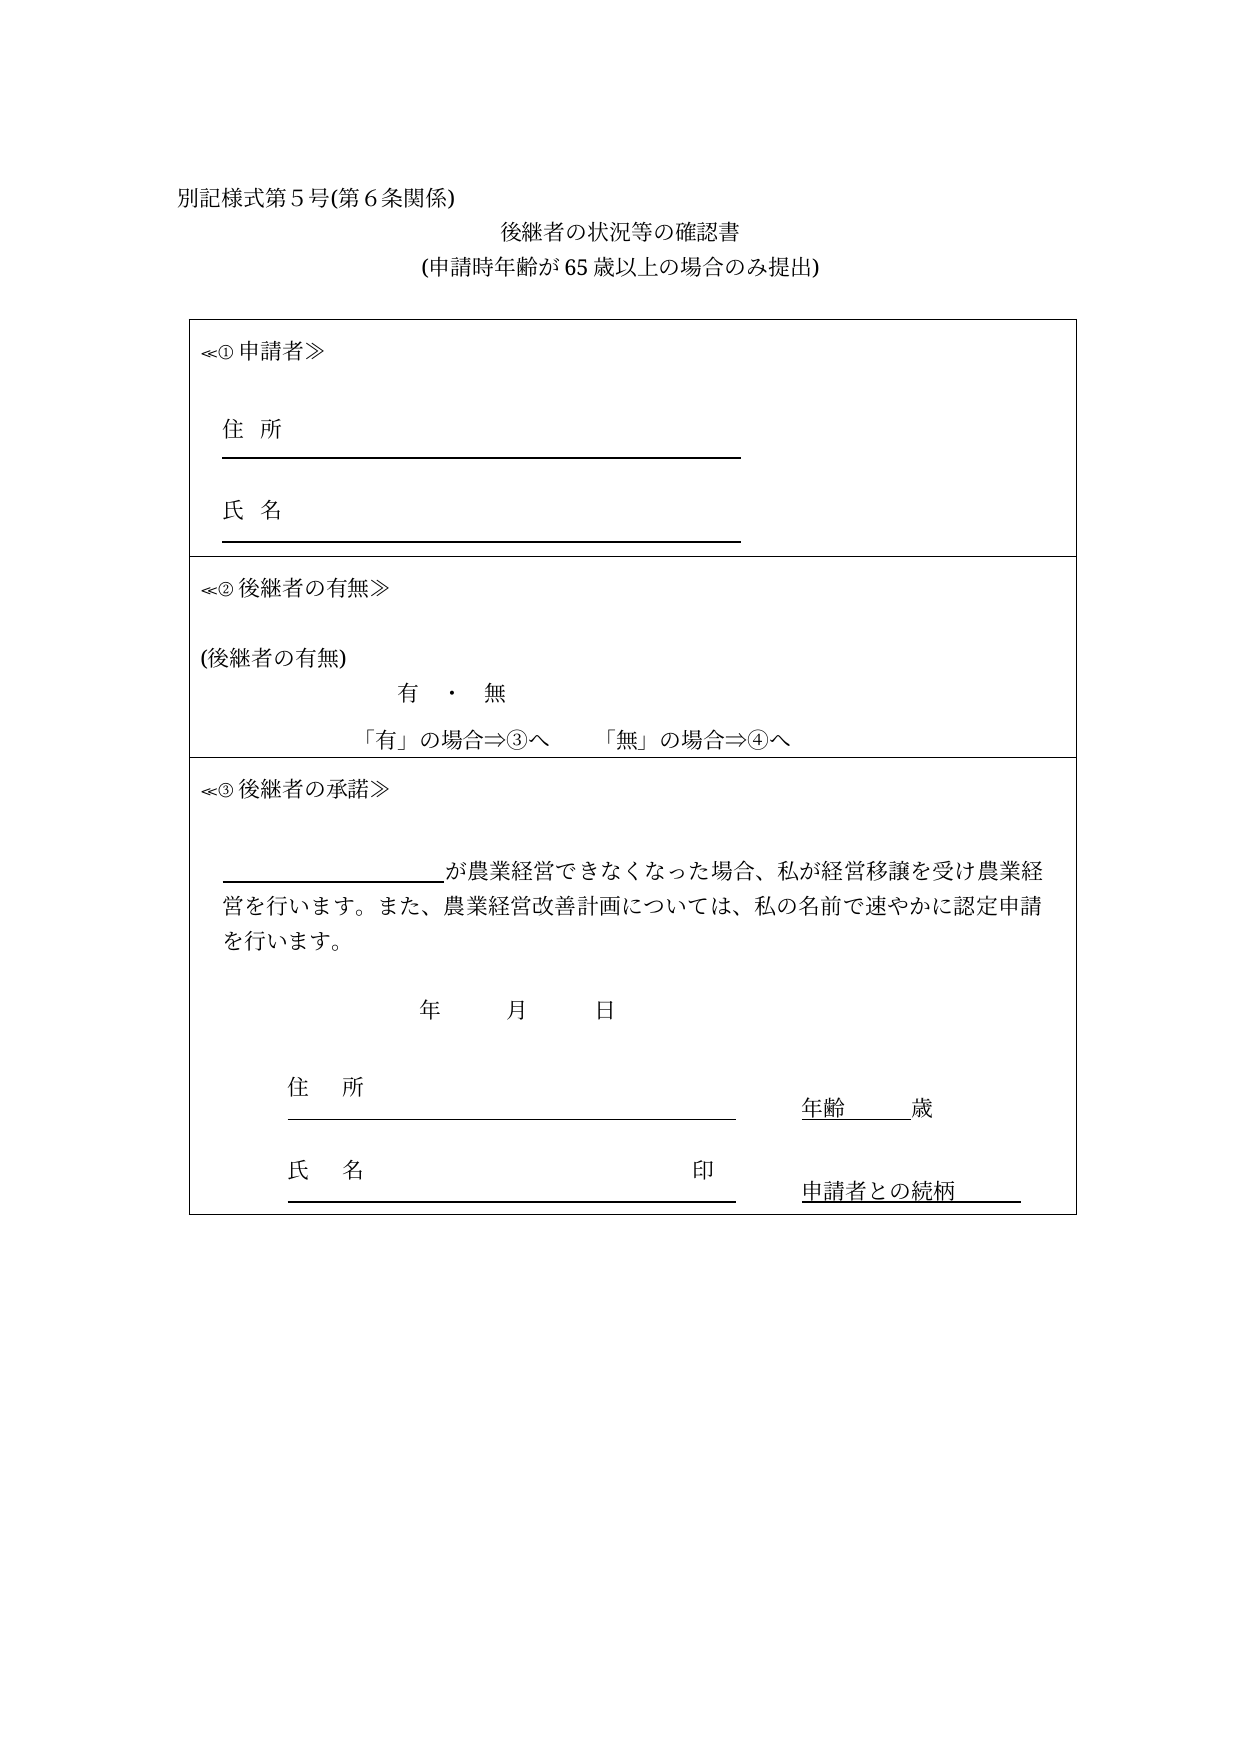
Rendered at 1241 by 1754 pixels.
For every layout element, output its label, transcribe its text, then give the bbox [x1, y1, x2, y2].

text 後継者の状況等の確認書 [177, 214, 1063, 249]
text 別記様式第５号(第６条関係) [177, 179, 1063, 214]
table_cell ≪②後継者の有無≫ (後継者の有無) 有 ・ 無 「有」の場合⇒③へ 「無」の場合⇒④へ [190, 557, 1076, 757]
table_cell ≪③後継者の承諾≫ が農業経営できなくなった場合、私が経営移譲を受け農業経営を行います。また、農業経営改善計画については、私の名前で速やかに認定申請を行います。 年 月 日 住所 年齢 歳 氏名 印 申請者との続柄 [190, 758, 1076, 1214]
table_header ≪①申請者≫ 住所 氏名 [190, 320, 1076, 556]
text (申請時年齢が65歳以上の場合のみ提出) [177, 249, 1063, 284]
